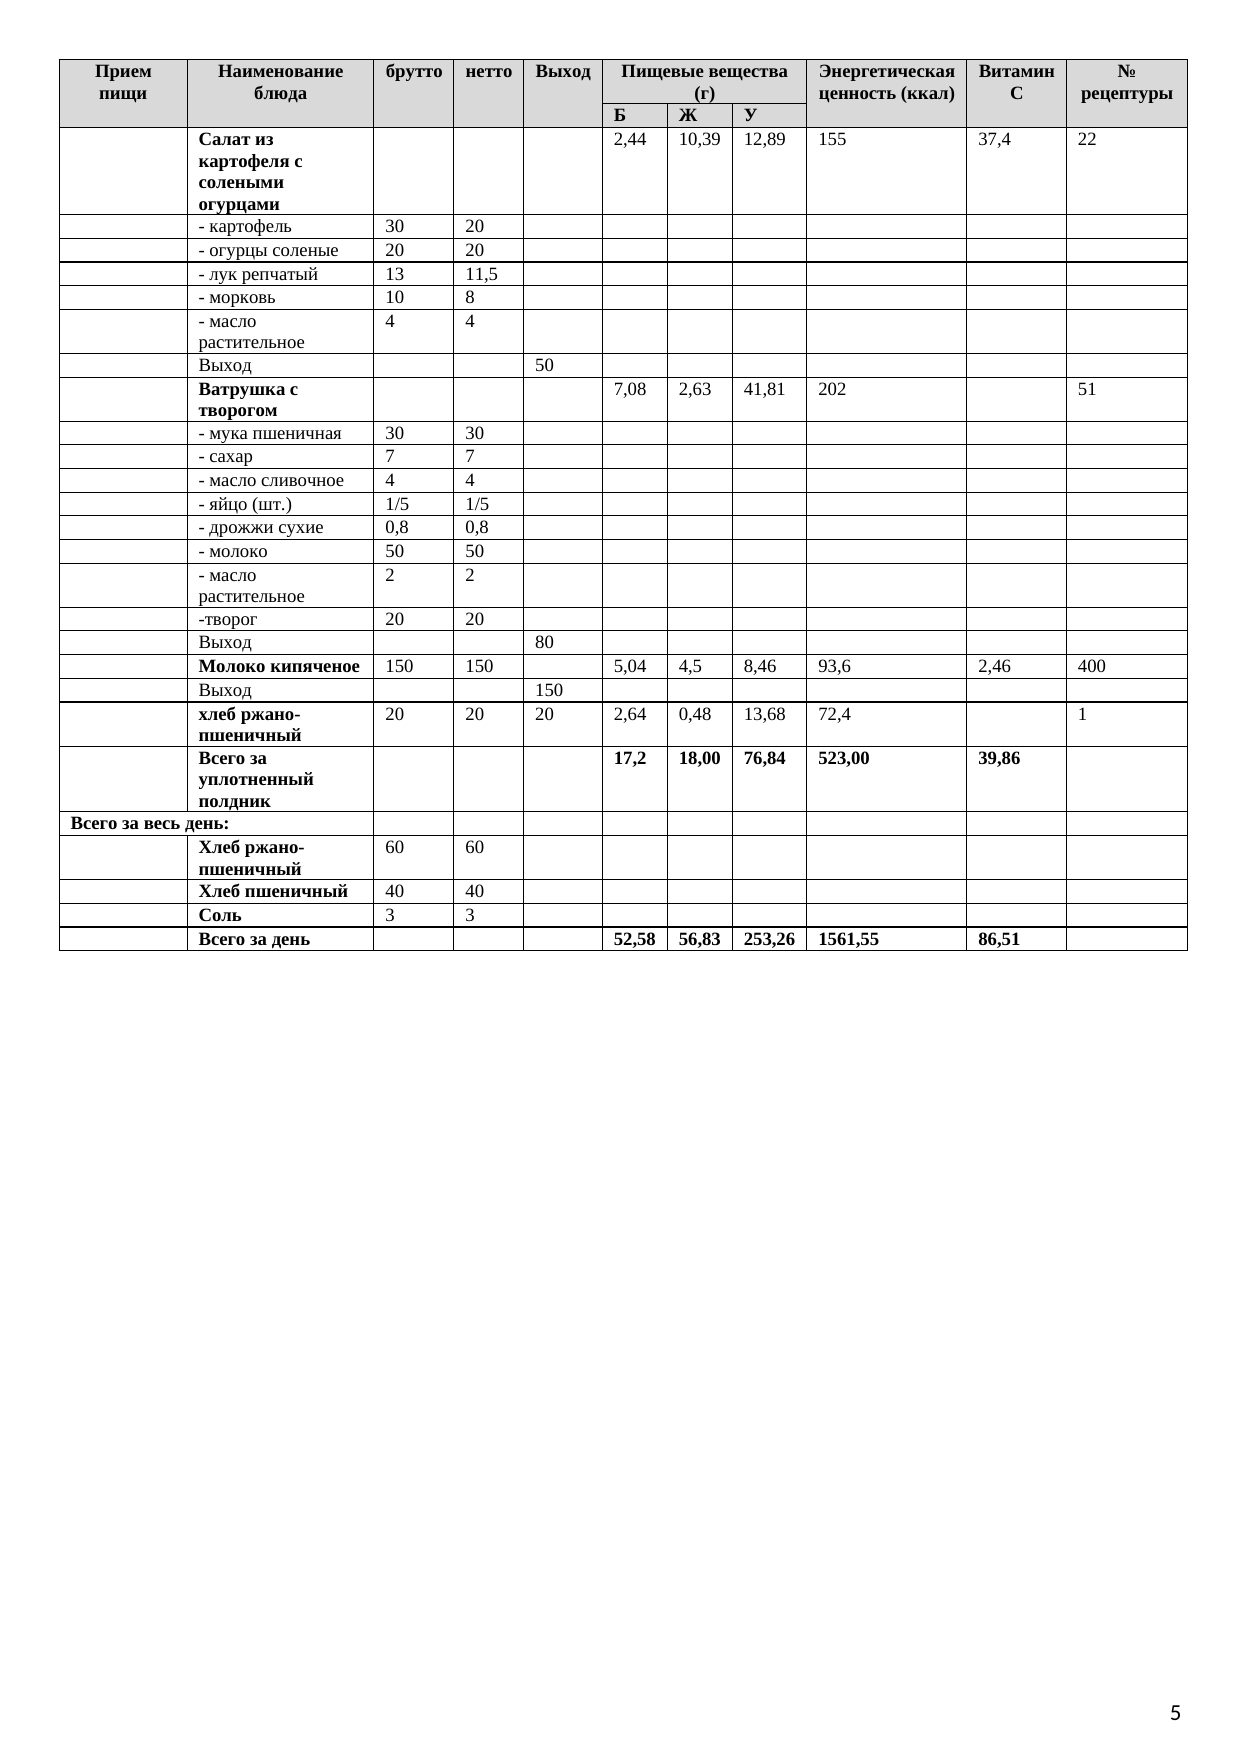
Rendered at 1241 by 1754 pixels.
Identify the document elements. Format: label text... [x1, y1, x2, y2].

table_cell 7 [374, 445, 453, 468]
table_cell [524, 540, 602, 563]
table_cell [733, 445, 806, 468]
table_cell 52,58 [603, 928, 667, 950]
table_cell [454, 378, 523, 421]
table_cell [668, 310, 732, 353]
table_cell [524, 378, 602, 421]
table_cell 40 [374, 880, 453, 903]
table_cell [1067, 631, 1187, 654]
table_cell [807, 354, 966, 377]
table_cell [60, 310, 187, 353]
table_cell [807, 215, 966, 238]
table_cell [668, 540, 732, 563]
table_cell [1067, 679, 1187, 701]
table_cell Молоко кипяченое [188, 655, 373, 678]
table_cell [374, 631, 453, 654]
table_header № рецептуры [1067, 60, 1187, 127]
table_cell [60, 516, 187, 539]
table_cell Ватрушка с творогом [188, 378, 373, 421]
table_cell 41,81 [733, 378, 806, 421]
table_cell 30 [374, 422, 453, 444]
table_cell [603, 836, 667, 879]
table_cell [967, 904, 1066, 926]
table_cell [60, 239, 187, 261]
table_cell [668, 836, 732, 879]
table_header нетто [454, 60, 523, 127]
table_cell 2,44 [603, 128, 667, 214]
table_cell [603, 445, 667, 468]
table_cell [733, 215, 806, 238]
table_cell [668, 564, 732, 607]
table_cell [603, 516, 667, 539]
table_cell [967, 239, 1066, 261]
table_cell [603, 904, 667, 926]
table_cell [603, 493, 667, 515]
table_cell 150 [524, 679, 602, 701]
table_header Пищевые вещества (г) [603, 60, 806, 103]
table_cell [524, 928, 602, 950]
table_cell 80 [524, 631, 602, 654]
table_cell 50 [454, 540, 523, 563]
table_cell [733, 679, 806, 701]
table_cell [967, 286, 1066, 309]
table_cell [967, 812, 1066, 835]
table_cell [524, 422, 602, 444]
table_cell -творог [188, 608, 373, 630]
table_cell [60, 422, 187, 444]
table_cell [374, 747, 453, 811]
table_cell [60, 564, 187, 607]
table_cell [60, 679, 187, 701]
table_cell Ж [668, 104, 732, 127]
table_cell 150 [454, 655, 523, 678]
table_cell [733, 812, 806, 835]
table_cell [967, 564, 1066, 607]
table_header Витамин C [967, 60, 1066, 127]
table_cell [524, 836, 602, 879]
table_cell [807, 239, 966, 261]
table_cell [374, 128, 453, 214]
table_cell хлеб ржано-пшеничный [188, 703, 373, 746]
table_cell 4 [374, 469, 453, 492]
table_cell Соль [188, 904, 373, 926]
table_cell [454, 354, 523, 377]
table_cell [524, 904, 602, 926]
table_cell 93,6 [807, 655, 966, 678]
table_cell [60, 631, 187, 654]
table_cell [967, 703, 1066, 746]
table_cell [603, 263, 667, 285]
table_cell [733, 239, 806, 261]
table_cell [733, 880, 806, 903]
table_cell [1067, 469, 1187, 492]
table_header брутто [374, 60, 453, 127]
table_cell [60, 263, 187, 285]
table_cell [1067, 239, 1187, 261]
table_cell [807, 631, 966, 654]
table_cell [603, 239, 667, 261]
table_cell [967, 516, 1066, 539]
table_cell [807, 263, 966, 285]
table_cell [733, 904, 806, 926]
table_cell [603, 540, 667, 563]
table_cell [524, 655, 602, 678]
table_cell 3 [454, 904, 523, 926]
table_cell 0,8 [454, 516, 523, 539]
table_cell [524, 516, 602, 539]
table_cell [668, 469, 732, 492]
table_cell [603, 564, 667, 607]
table_cell [967, 608, 1066, 630]
table_cell [1067, 445, 1187, 468]
table_cell [668, 631, 732, 654]
table_cell [524, 286, 602, 309]
table_cell Выход [188, 679, 373, 701]
table_cell [967, 631, 1066, 654]
table_header Энергетическая ценность (ккал) [807, 60, 966, 127]
table_cell [603, 422, 667, 444]
table_cell [603, 679, 667, 701]
table_cell [60, 880, 187, 903]
table_cell 30 [454, 422, 523, 444]
table_cell [733, 493, 806, 515]
table_cell 253,26 [733, 928, 806, 950]
table_cell [603, 354, 667, 377]
table_cell 4,5 [668, 655, 732, 678]
table_cell 86,51 [967, 928, 1066, 950]
table_cell [668, 354, 732, 377]
table_cell [807, 608, 966, 630]
table_cell [374, 679, 453, 701]
table_cell 60 [454, 836, 523, 879]
table_cell [454, 631, 523, 654]
table_cell [60, 286, 187, 309]
table_cell [967, 354, 1066, 377]
table_cell 0,8 [374, 516, 453, 539]
table_header Прием пищи [60, 60, 187, 127]
table_cell [967, 836, 1066, 879]
table_cell 8,46 [733, 655, 806, 678]
table_cell 1/5 [374, 493, 453, 515]
table_cell [1067, 608, 1187, 630]
table_cell Б [603, 104, 667, 127]
table_cell [454, 747, 523, 811]
table_cell [454, 812, 523, 835]
table_cell [967, 679, 1066, 701]
table_cell [1067, 310, 1187, 353]
table_cell [668, 516, 732, 539]
table_cell [1067, 564, 1187, 607]
table_cell Всего за уплотненный полдник [188, 747, 373, 811]
table_cell 7 [454, 445, 523, 468]
table_cell [668, 904, 732, 926]
table_cell 5,04 [603, 655, 667, 678]
table_cell 150 [374, 655, 453, 678]
table_cell [668, 239, 732, 261]
table_cell 4 [374, 310, 453, 353]
table_cell - сахар [188, 445, 373, 468]
table_cell 2,64 [603, 703, 667, 746]
table_cell Выход [188, 354, 373, 377]
table_cell [1067, 354, 1187, 377]
table_cell 39,86 [967, 747, 1066, 811]
table_cell [733, 354, 806, 377]
table_cell [524, 493, 602, 515]
table_cell [807, 286, 966, 309]
table_cell 400 [1067, 655, 1187, 678]
table_cell 20 [374, 703, 453, 746]
table_cell [733, 564, 806, 607]
table_cell [1067, 263, 1187, 285]
table_cell 523,00 [807, 747, 966, 811]
table_cell [60, 608, 187, 630]
table_cell [524, 812, 602, 835]
table_cell [1067, 747, 1187, 811]
table_cell [60, 469, 187, 492]
table_cell 2 [374, 564, 453, 607]
table_cell [807, 516, 966, 539]
table_cell 0,48 [668, 703, 732, 746]
table_cell [733, 540, 806, 563]
table_cell [1067, 540, 1187, 563]
table_cell [60, 215, 187, 238]
table_cell 202 [807, 378, 966, 421]
table_cell 20 [454, 239, 523, 261]
table_cell 2,63 [668, 378, 732, 421]
table_cell [668, 608, 732, 630]
table_cell [807, 469, 966, 492]
table_cell [668, 493, 732, 515]
table_cell [967, 378, 1066, 421]
table_cell [603, 286, 667, 309]
table_cell 50 [524, 354, 602, 377]
table_cell - морковь [188, 286, 373, 309]
table_cell [733, 286, 806, 309]
table_cell [60, 655, 187, 678]
table_cell [1067, 422, 1187, 444]
table_cell [733, 631, 806, 654]
table_cell [668, 445, 732, 468]
table_cell - молоко [188, 540, 373, 563]
table_cell - масло растительное [188, 310, 373, 353]
table_cell [967, 469, 1066, 492]
table_cell 56,83 [668, 928, 732, 950]
table_cell [603, 812, 667, 835]
table_cell 3 [374, 904, 453, 926]
table_cell [733, 516, 806, 539]
table_cell [967, 445, 1066, 468]
table_cell 20 [454, 215, 523, 238]
table_cell - огурцы соленые [188, 239, 373, 261]
table_cell 1 [1067, 703, 1187, 746]
table_cell [668, 422, 732, 444]
table_cell [807, 812, 966, 835]
table_cell [524, 880, 602, 903]
table_cell [967, 310, 1066, 353]
table_cell [60, 836, 187, 879]
table_cell [603, 608, 667, 630]
table_cell [733, 608, 806, 630]
table_cell - дрожжи сухие [188, 516, 373, 539]
table_cell 22 [1067, 128, 1187, 214]
table_cell 51 [1067, 378, 1187, 421]
table_cell [60, 378, 187, 421]
table_cell 13,68 [733, 703, 806, 746]
table_cell [524, 747, 602, 811]
table_cell [60, 493, 187, 515]
table_header Выход [524, 60, 602, 127]
table_cell [1067, 812, 1187, 835]
table_cell У [733, 104, 806, 127]
table_cell [454, 679, 523, 701]
table_cell 155 [807, 128, 966, 214]
table_cell [807, 679, 966, 701]
table_cell [733, 836, 806, 879]
table_cell [1067, 493, 1187, 515]
table_cell Всего за день [188, 928, 373, 950]
table_cell 17,2 [603, 747, 667, 811]
table_cell [374, 812, 453, 835]
table_cell [807, 836, 966, 879]
table_cell 12,89 [733, 128, 806, 214]
table_cell [1067, 928, 1187, 950]
table_cell [524, 263, 602, 285]
table_cell [524, 445, 602, 468]
table_cell 2,46 [967, 655, 1066, 678]
table_cell 18,00 [668, 747, 732, 811]
table_cell 4 [454, 310, 523, 353]
table_cell Хлеб пшеничный [188, 880, 373, 903]
table_cell [967, 880, 1066, 903]
table_cell [1067, 836, 1187, 879]
table_cell [60, 904, 187, 926]
table_cell [603, 469, 667, 492]
table_cell 1561,55 [807, 928, 966, 950]
table_cell [807, 540, 966, 563]
table_cell [454, 928, 523, 950]
table_cell 30 [374, 215, 453, 238]
table_cell [1067, 880, 1187, 903]
table_cell [807, 880, 966, 903]
table_cell 4 [454, 469, 523, 492]
table_cell - масло растительное [188, 564, 373, 607]
table_cell [807, 310, 966, 353]
table_cell [524, 239, 602, 261]
table_cell 8 [454, 286, 523, 309]
table_cell 10 [374, 286, 453, 309]
table_cell [60, 445, 187, 468]
table_cell [967, 263, 1066, 285]
table_cell [668, 286, 732, 309]
table_cell - масло сливочное [188, 469, 373, 492]
table_cell 37,4 [967, 128, 1066, 214]
table_cell [524, 310, 602, 353]
table_cell [603, 215, 667, 238]
table_cell 7,08 [603, 378, 667, 421]
table_cell - яйцо (шт.) [188, 493, 373, 515]
table_cell [733, 422, 806, 444]
table_cell 20 [374, 608, 453, 630]
table_cell [807, 422, 966, 444]
table_cell [60, 703, 187, 746]
table_cell 20 [524, 703, 602, 746]
table_cell [603, 880, 667, 903]
table_cell 13 [374, 263, 453, 285]
table_cell [668, 215, 732, 238]
table_cell [668, 880, 732, 903]
table_cell [967, 422, 1066, 444]
table_cell [967, 540, 1066, 563]
table_cell 10,39 [668, 128, 732, 214]
table_cell 2 [454, 564, 523, 607]
table_cell - мука пшеничная [188, 422, 373, 444]
table_cell - лук репчатый [188, 263, 373, 285]
table_cell [1067, 904, 1187, 926]
table_cell [524, 215, 602, 238]
table_cell [60, 540, 187, 563]
table_cell [60, 928, 187, 950]
table_cell [374, 378, 453, 421]
table_cell [1067, 516, 1187, 539]
table_cell 40 [454, 880, 523, 903]
table_cell [524, 564, 602, 607]
table_cell 11,5 [454, 263, 523, 285]
table_cell [807, 904, 966, 926]
table_cell 60 [374, 836, 453, 879]
table_cell 20 [454, 703, 523, 746]
table_cell [60, 128, 187, 214]
table_cell [603, 310, 667, 353]
table_cell [524, 128, 602, 214]
table_cell [60, 354, 187, 377]
table_cell 76,84 [733, 747, 806, 811]
table_header Наименование блюда [188, 60, 373, 127]
table_cell 1/5 [454, 493, 523, 515]
table_cell [524, 469, 602, 492]
table_cell [733, 310, 806, 353]
table_cell [374, 928, 453, 950]
table_cell [668, 679, 732, 701]
table_cell Салат из картофеля с солеными огурцами [188, 128, 373, 214]
table_cell 50 [374, 540, 453, 563]
table_cell - картофель [188, 215, 373, 238]
table_cell [733, 263, 806, 285]
table_cell 72,4 [807, 703, 966, 746]
table_cell [807, 445, 966, 468]
table_cell [967, 215, 1066, 238]
table_cell [807, 564, 966, 607]
table_cell [807, 493, 966, 515]
table_cell 20 [374, 239, 453, 261]
table_cell [1067, 215, 1187, 238]
table_cell [668, 812, 732, 835]
table_cell [374, 354, 453, 377]
table_cell [603, 631, 667, 654]
table_cell Всего за весь день: [60, 812, 373, 835]
table_cell [454, 128, 523, 214]
table_cell [60, 747, 187, 811]
table_cell [524, 608, 602, 630]
table_cell Хлеб ржано-пшеничный [188, 836, 373, 879]
table_cell [1067, 286, 1187, 309]
table_cell [967, 493, 1066, 515]
table_cell [668, 263, 732, 285]
table_cell 20 [454, 608, 523, 630]
table_cell Выход [188, 631, 373, 654]
table_cell [733, 469, 806, 492]
